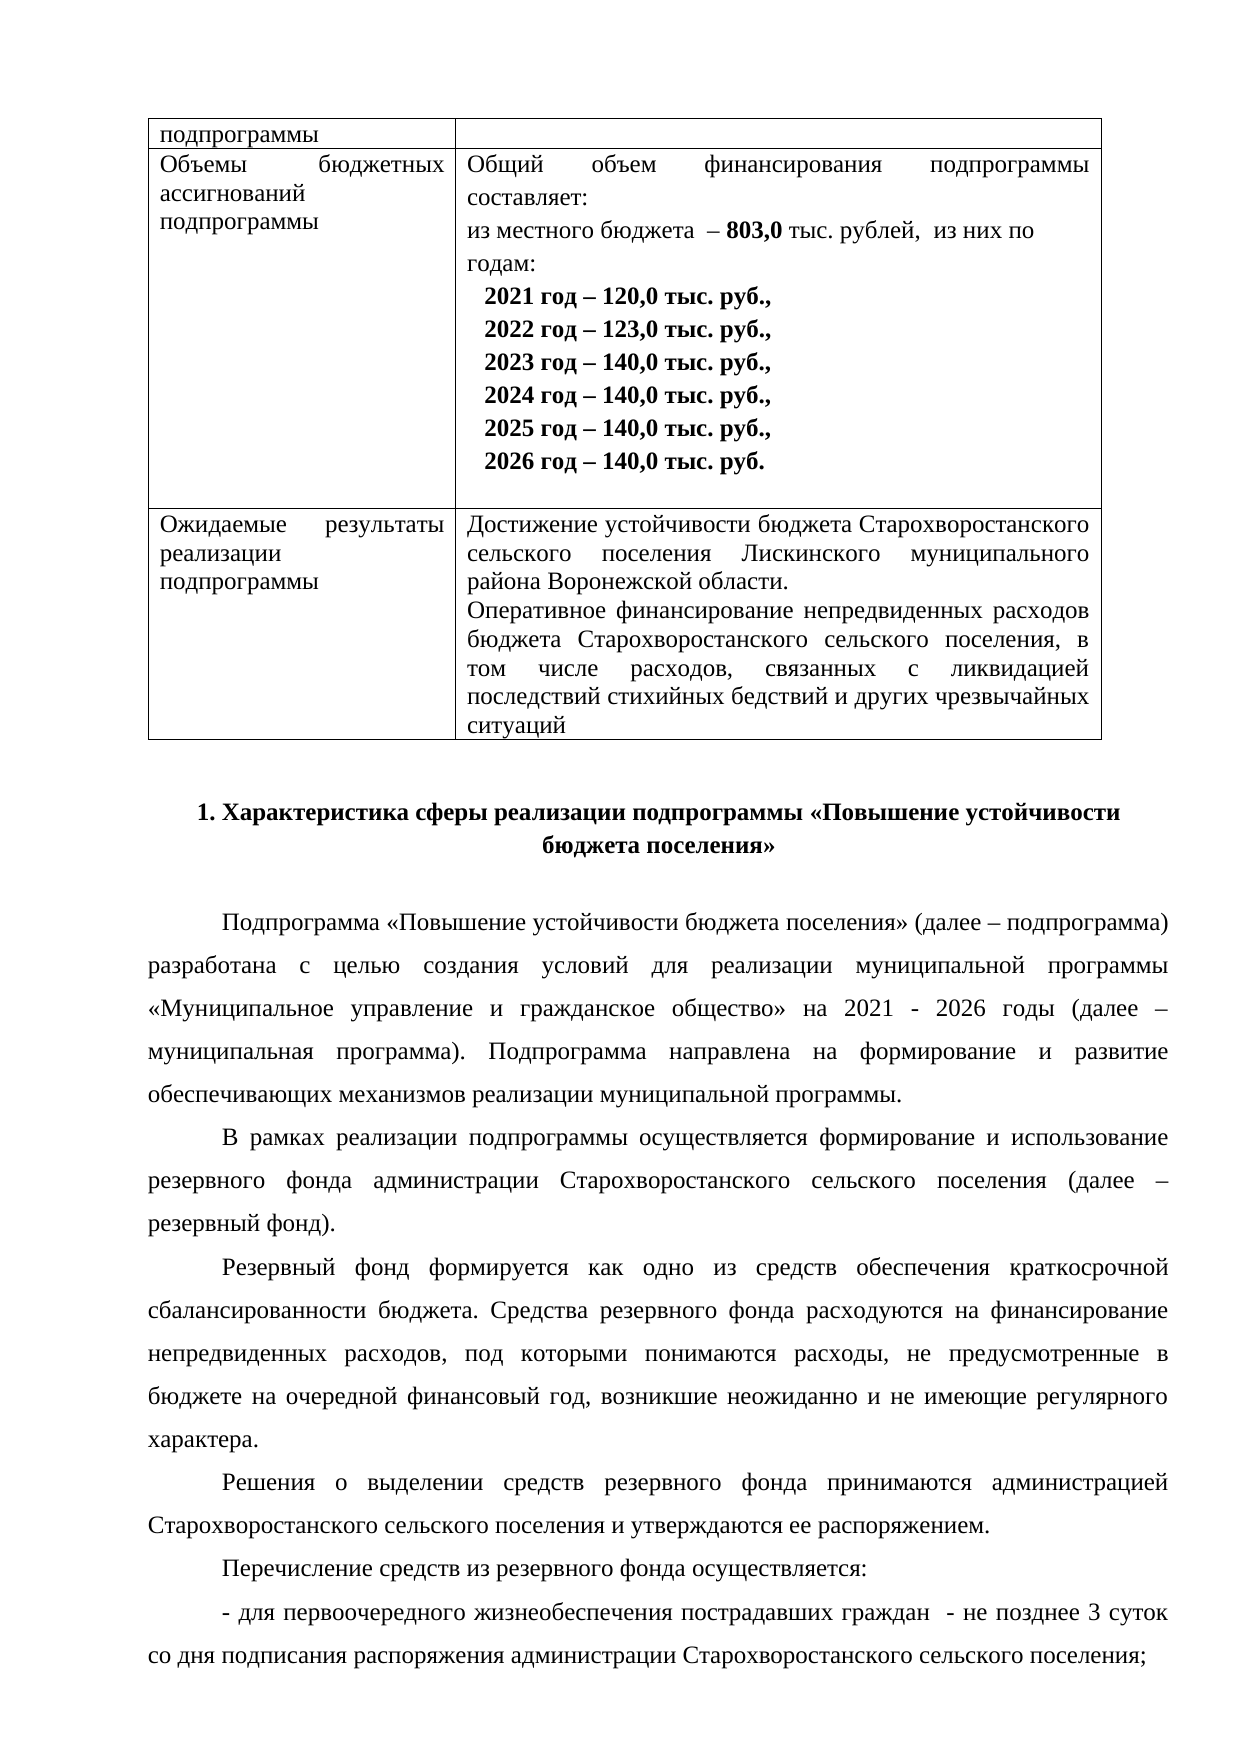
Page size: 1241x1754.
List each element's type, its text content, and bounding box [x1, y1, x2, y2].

text - для первоочередного жизнеобеспечения пострадавших граждан - не позднее 3 суток со дня подписания распоряжения администрации Старохворостанского сельского поселения; [148, 1597, 1169, 1668]
table_cell Ожидаемые результаты реализации подпрограммы [149, 509, 455, 739]
text Перечисление средств из резервного фонда осуществляется: [148, 1553, 1169, 1582]
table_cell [149, 119, 455, 148]
table_cell Объемы бюджетных ассигнований подпрограммы [149, 149, 455, 508]
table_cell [456, 119, 1101, 148]
table_cell Достижение устойчивости бюджета Старохворостанского сельского поселения Лискинского муниципального района Воронежской области. Оперативное финансирование непредвиденных расходов бюджета Старохворостанского сельского поселения, в том числе расходов, связанных с ликвидацией последствий стихийных бедствий и других чрезвычайных ситуаций [456, 509, 1101, 739]
text 1. Характеристика сферы реализации подпрограммы «Повышение устойчивости бюджета поселения» [148, 797, 1169, 859]
text Резервный фонд формируется как одно из средств обеспечения краткосрочной сбалансированности бюджета. Средства резервного фонда расходуются на финансирование непредвиденных расходов, под которыми понимаются расходы, не предусмотренные в бюджете на очередной финансовый год, возникшие неожиданно и не имеющие регулярного характера. [148, 1252, 1169, 1453]
table_cell Общий объем финансирования подпрограммы составляет: из местного бюджета – 803,0 тыс. рублей, из них по годам: 2021 год – 120,0 тыс. руб., 2022 год – 123,0 тыс. руб., 2023 год – 140,0 тыс. руб., 2024 год – 140,0 тыс. руб., 2025 год – 140,0 тыс. руб., 2026 год – 140,0 тыс. руб. [456, 149, 1101, 508]
text В рамках реализации подпрограммы осуществляется формирование и использование резервного фонда администрации Старохворостанского сельского поселения (далее –резервный фонд). [148, 1122, 1169, 1237]
text Решения о выделении средств резервного фонда принимаются администрацией Старохворостанского сельского поселения и утверждаются ее распоряжением. [148, 1467, 1169, 1539]
text Подпрограмма «Повышение устойчивости бюджета поселения» (далее – подпрограмма) разработана с целью создания условий для реализации муниципальной программы «Муниципальное управление и гражданское общество» на 2021 - 2026 годы (далее – муниципальная программа). Подпрограмма направлена на формирование и развитие обеспечивающих механизмов реализации муниципальной программы. [148, 907, 1169, 1108]
